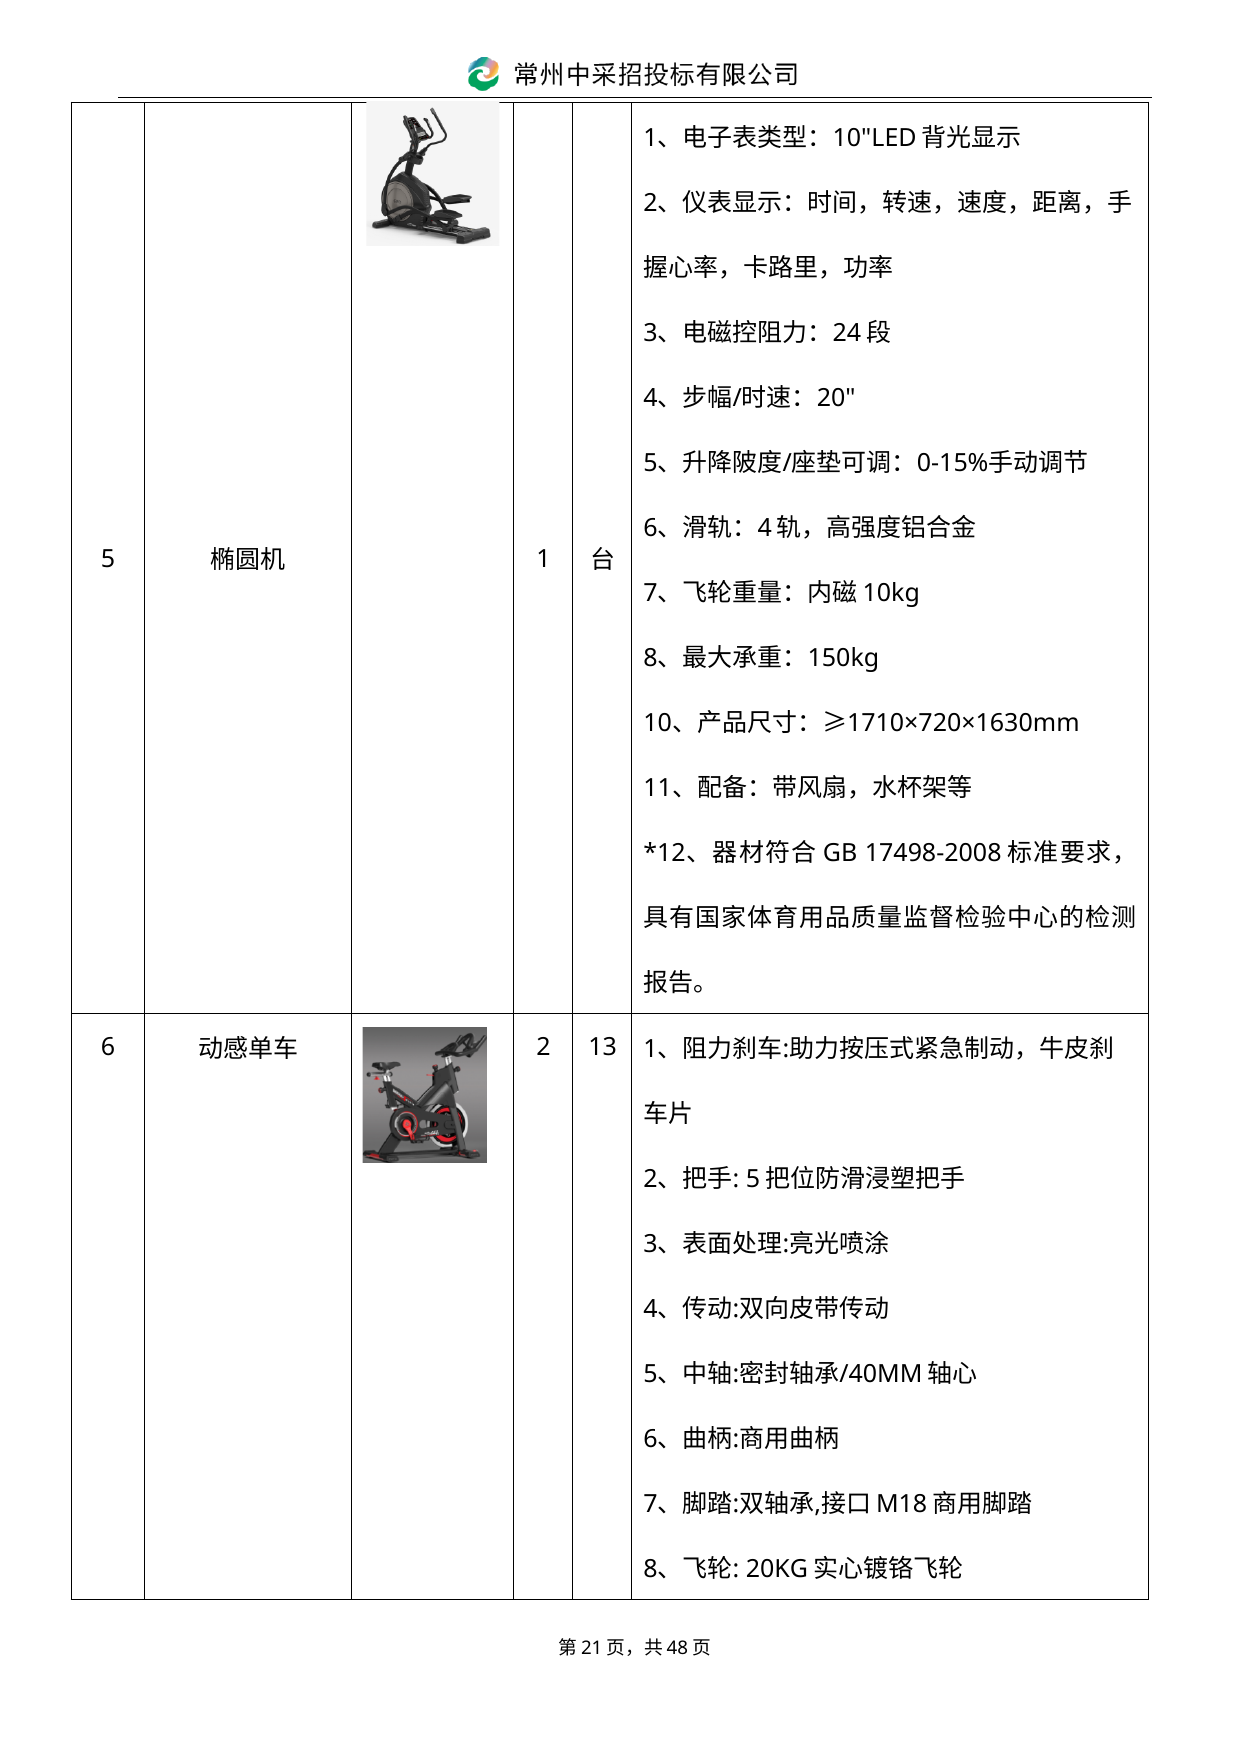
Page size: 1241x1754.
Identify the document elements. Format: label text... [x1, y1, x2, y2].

picture [366, 101, 500, 246]
table_cell 13 [573, 1014, 631, 1599]
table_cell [632, 1014, 1148, 1599]
table_cell [352, 103, 513, 1013]
table_cell 台 [573, 103, 631, 1013]
table_cell 1 [514, 103, 572, 1013]
table_cell [352, 1014, 513, 1599]
table_cell 1、电子表类型：10"LED背光显示 2、仪表显示：时间，转速，速度，距离，手握心率，卡路里，功率 3、电磁控阻⼒：24段 4、步幅/时速：20" 5、升降陂度/座垫可调：0-15%手动调节 6、滑轨：4轨，高强度铝合金 7、飞轮重量：内磁10kg 8、最大承重：150kg 10、产品尺寸：≥1710×720×1630mm 11、配备：带风扇，水杯架等 *12、器材符合GB 17498-2008标准要求，具有国家体育用品质量监督检验中心的检测报告。 [632, 103, 1148, 1013]
picture [468, 57, 800, 91]
table_cell 6 [72, 1014, 144, 1599]
table_cell 2 [514, 1014, 572, 1599]
table_cell 椭圆机 [145, 103, 351, 1013]
picture [362, 1027, 487, 1163]
table_cell 5 [72, 103, 144, 1013]
table_cell 动感单车 [145, 1014, 351, 1599]
